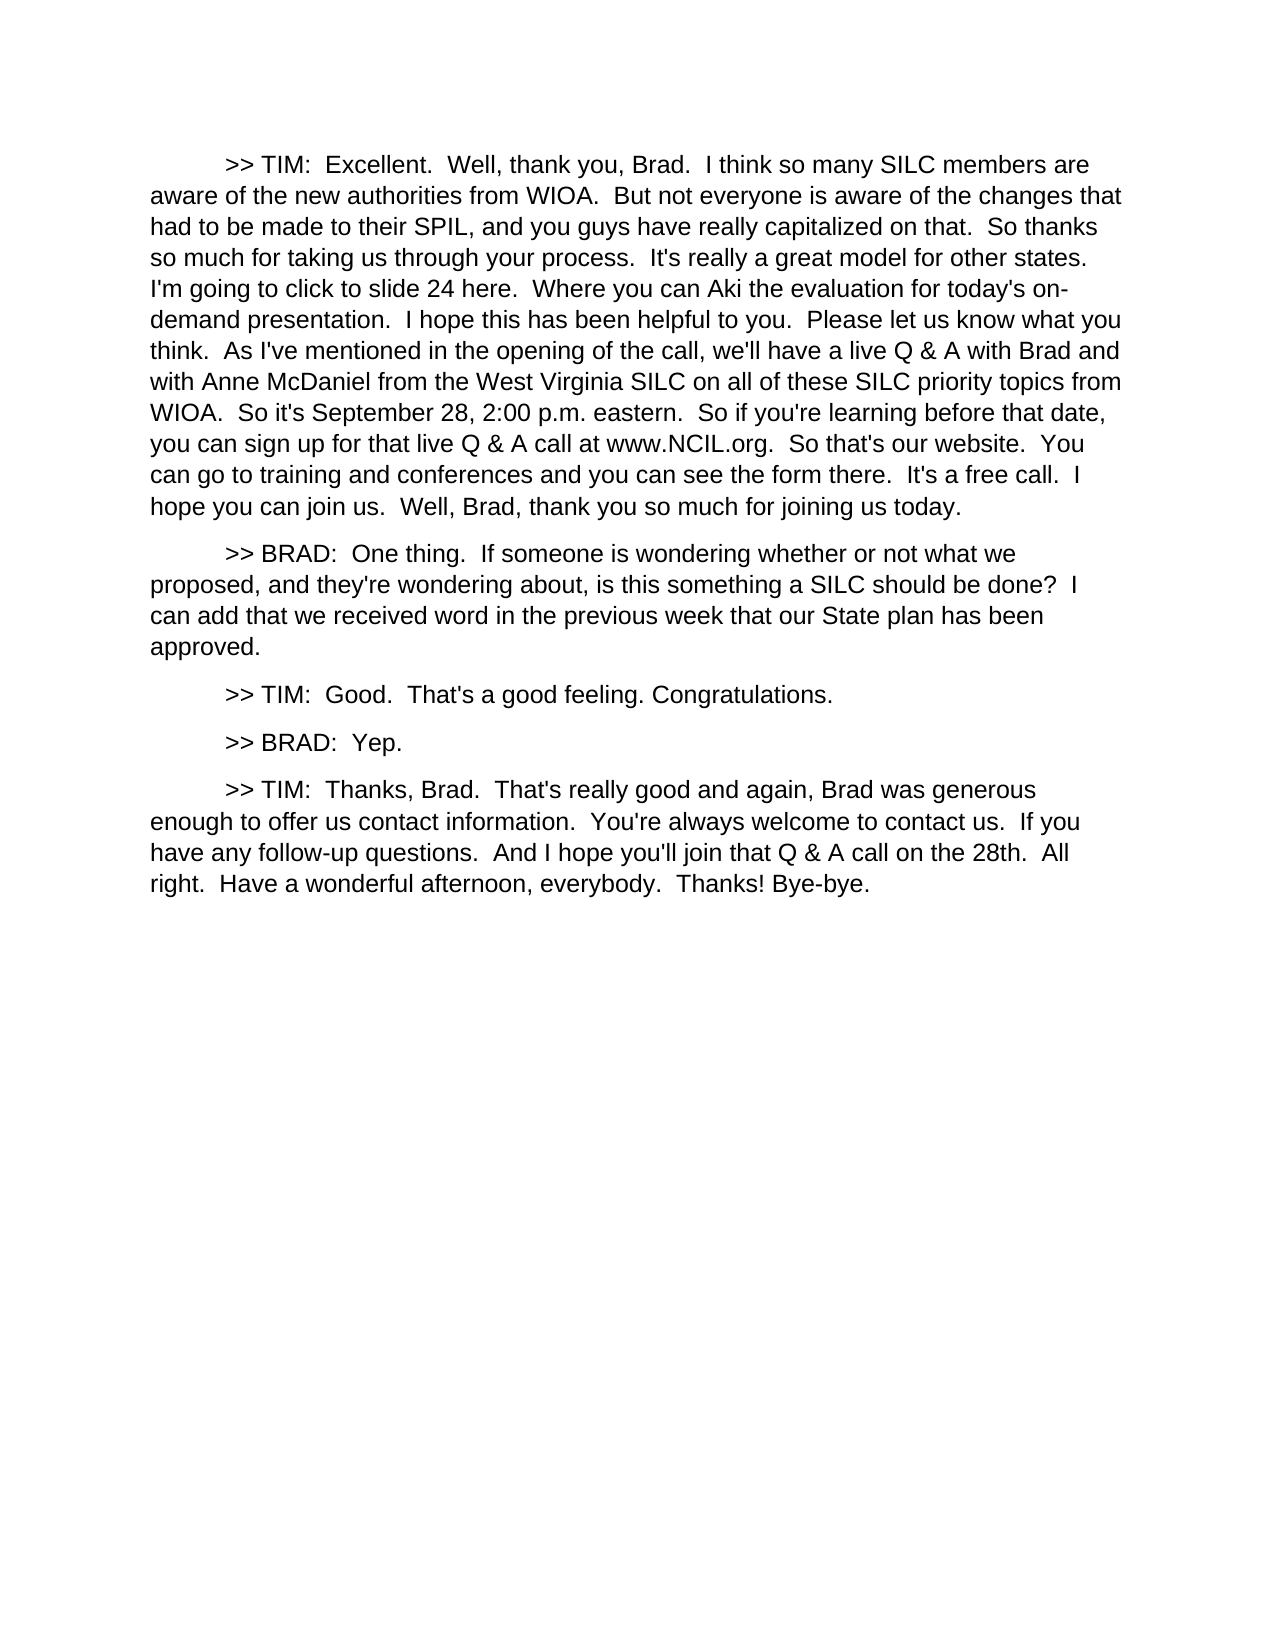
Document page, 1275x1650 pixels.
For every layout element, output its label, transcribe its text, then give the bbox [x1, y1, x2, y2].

text >> BRAD: Yep. [150, 728, 1125, 756]
text >> TIM: Good. That's a good feeling. Congratulations. [150, 680, 1125, 709]
text >> TIM: Thanks, Brad. That's really good and again, Brad was generous enough to offer us contact information. You're always welcome to contact us. If you have any follow-up questions. And I hope you'll join that Q & A call on the 28th. All right. Have a wonderful afternoon, everybody. Thanks! Bye-bye. [150, 775, 1125, 897]
text >> TIM: Excellent. Well, thank you, Brad. I think so many SILC members are aware of the new authorities from WIOA. But not everyone is aware of the changes that had to be made to their SPIL, and you guys have really capitalized on that. So thanks so much for taking us through your process. It's really a great model for other states. I'm going to click to slide 24 here. Where you can Aki the evaluation for today's on-demand presentation. I hope this has been helpful to you. Please let us know what you think. As I've mentioned in the opening of the call, we'll have a live Q & A with Brad and with Anne McDaniel from the West Virginia SILC on all of these SILC priority topics from WIOA. So it's September 28, 2:00 p.m. eastern. So if you're learning before that date, you can sign up for that live Q & A call at www.NCIL.org. So that's our website. You can go to training and conferences and you can see the form there. It's a free call. I hope you can join us. Well, Brad, thank you so much for joining us today. [150, 150, 1125, 520]
text >> BRAD: One thing. If someone is wondering whether or not what we proposed, and they're wondering about, is this something a SILC should be done? I can add that we received word in the previous week that our State plan has been approved. [150, 539, 1125, 661]
